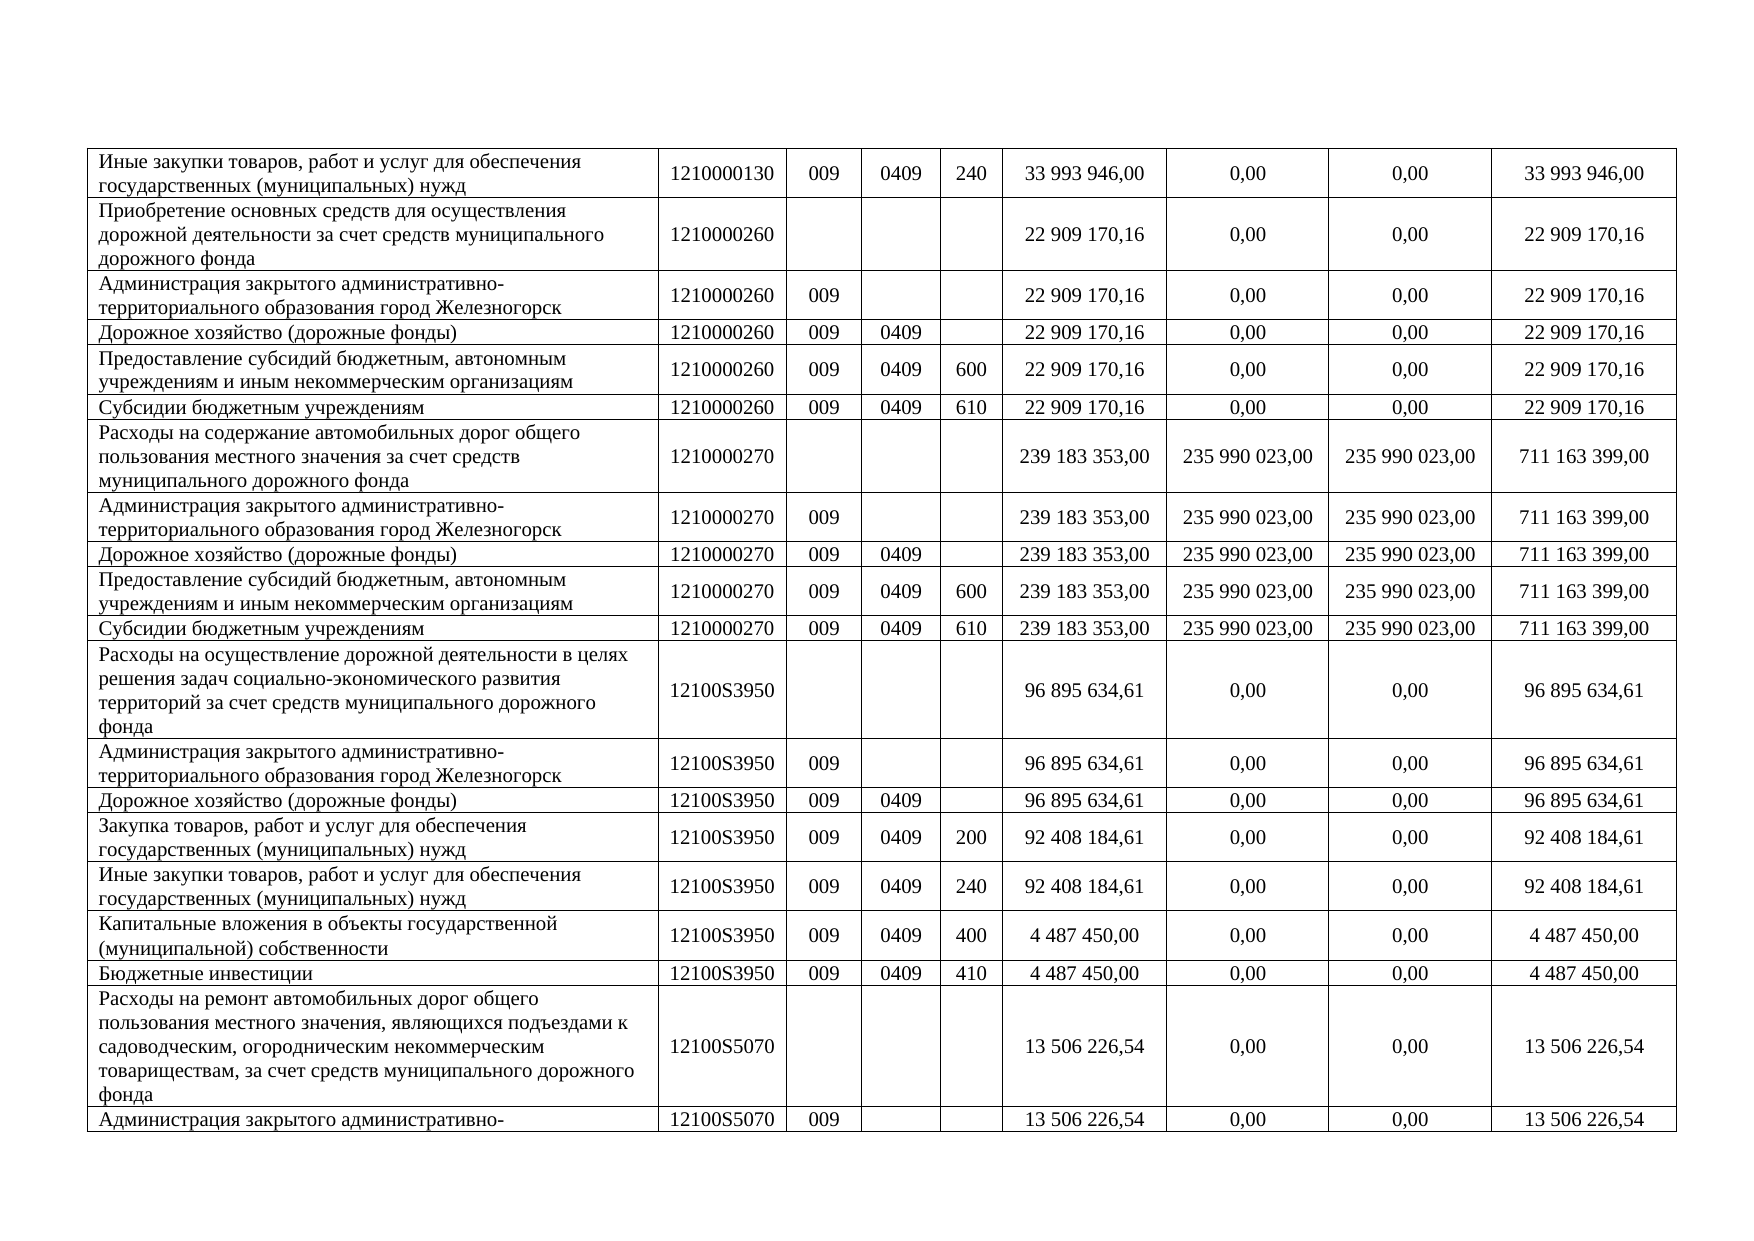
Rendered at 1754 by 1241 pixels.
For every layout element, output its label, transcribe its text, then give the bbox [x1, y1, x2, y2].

table_cell 12100S3950 [659, 641, 786, 738]
table_cell Закупка товаров, работ и услуг для обеспечения государственных (муниципальных) нужд [88, 813, 658, 861]
table_cell Бюджетные инвестиции [88, 961, 658, 984]
table_cell 0,00 [1167, 961, 1328, 984]
table_cell 009 [787, 911, 861, 959]
table_cell Администрация закрытого административно-территориального образования город Железногорск [88, 271, 658, 319]
table_cell 0,00 [1167, 641, 1328, 738]
table_cell Дорожное хозяйство (дорожные фонды) [88, 542, 658, 566]
table_cell 235 990 023,00 [1329, 493, 1491, 541]
table_cell 1210000270 [659, 493, 786, 541]
table_cell 0,00 [1329, 641, 1491, 738]
table_cell 410 [941, 961, 1002, 984]
table_cell 0,00 [1167, 862, 1328, 910]
table_cell 240 [941, 149, 1002, 197]
table_cell 0,00 [1329, 911, 1491, 959]
table_cell 22 909 170,16 [1003, 198, 1166, 270]
table_cell Капитальные вложения в объекты государственной (муниципальной) собственности [88, 911, 658, 959]
table_cell 12100S5070 [659, 986, 786, 1106]
table_cell [862, 420, 940, 492]
table_cell [787, 420, 861, 492]
table_cell 235 990 023,00 [1329, 420, 1491, 492]
table_cell 96 895 634,61 [1492, 788, 1676, 812]
table_cell 240 [941, 862, 1002, 910]
table_cell [862, 271, 940, 319]
table_cell 0409 [862, 320, 940, 344]
table_cell 22 909 170,16 [1003, 320, 1166, 344]
table_cell 0,00 [1167, 986, 1328, 1106]
table_cell 009 [787, 320, 861, 344]
table_cell 0,00 [1329, 788, 1491, 812]
table_cell 4 487 450,00 [1492, 961, 1676, 984]
table_cell 711 163 399,00 [1492, 542, 1676, 566]
table_cell [941, 420, 1002, 492]
table_cell Субсидии бюджетным учреждениям [88, 395, 658, 419]
table_cell 0,00 [1329, 149, 1491, 197]
table_cell [787, 986, 861, 1106]
table_cell 239 183 353,00 [1003, 542, 1166, 566]
table_cell 33 993 946,00 [1003, 149, 1166, 197]
table_cell 13 506 226,54 [1003, 986, 1166, 1106]
table_cell 009 [787, 862, 861, 910]
table_cell 22 909 170,16 [1492, 345, 1676, 393]
table_cell 009 [787, 345, 861, 393]
table_cell 235 990 023,00 [1167, 567, 1328, 615]
table_cell 22 909 170,16 [1492, 198, 1676, 270]
table_cell 0,00 [1329, 739, 1491, 787]
table_cell Субсидии бюджетным учреждениям [88, 616, 658, 640]
table_cell 0409 [862, 395, 940, 419]
table_cell 0,00 [1167, 395, 1328, 419]
table_cell 009 [787, 813, 861, 861]
table_cell 235 990 023,00 [1329, 616, 1491, 640]
table_cell 12100S3950 [659, 961, 786, 984]
table_cell 92 408 184,61 [1003, 813, 1166, 861]
table_cell 1210000270 [659, 567, 786, 615]
table_cell [862, 641, 940, 738]
table_cell 12100S3950 [659, 788, 786, 812]
table_cell Иные закупки товаров, работ и услуг для обеспечения государственных (муниципальных) нужд [88, 149, 658, 197]
table_cell 22 909 170,16 [1492, 395, 1676, 419]
table_cell [941, 739, 1002, 787]
table_cell Администрация закрытого административно-территориального образования город Железногорск [88, 493, 658, 541]
table_cell 0,00 [1329, 395, 1491, 419]
table_cell 0,00 [1329, 1107, 1491, 1131]
table_cell 12100S3950 [659, 911, 786, 959]
table_cell 0409 [862, 862, 940, 910]
table_cell Расходы на осуществление дорожной деятельности в целях решения задач социально-экономического развития территорий за счет средств муниципального дорожного фонда [88, 641, 658, 738]
table_cell [941, 542, 1002, 566]
table_cell [941, 198, 1002, 270]
table_cell 239 183 353,00 [1003, 567, 1166, 615]
table_cell 009 [787, 739, 861, 787]
table_cell 0409 [862, 961, 940, 984]
table_cell 1210000260 [659, 271, 786, 319]
table_cell 92 408 184,61 [1003, 862, 1166, 910]
table_cell [941, 493, 1002, 541]
table_cell 33 993 946,00 [1492, 149, 1676, 197]
table_cell [941, 986, 1002, 1106]
table_cell 009 [787, 788, 861, 812]
table_cell 0,00 [1329, 198, 1491, 270]
table_cell 009 [787, 271, 861, 319]
table_cell 96 895 634,61 [1492, 739, 1676, 787]
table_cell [88, 1107, 658, 1131]
table_cell [941, 1107, 1002, 1131]
table_cell 1210000260 [659, 345, 786, 393]
table_cell 009 [787, 961, 861, 984]
table_cell 0,00 [1167, 198, 1328, 270]
table_cell 0,00 [1167, 149, 1328, 197]
table_cell 1210000260 [659, 198, 786, 270]
table_cell 92 408 184,61 [1492, 813, 1676, 861]
table_cell [941, 641, 1002, 738]
table_cell 0,00 [1329, 320, 1491, 344]
table_cell 13 506 226,54 [1492, 986, 1676, 1106]
table_cell 0,00 [1329, 961, 1491, 984]
table_cell 0,00 [1167, 739, 1328, 787]
table_cell 009 [787, 542, 861, 566]
table_cell 235 990 023,00 [1329, 567, 1491, 615]
table_cell 0409 [862, 542, 940, 566]
table_cell 4 487 450,00 [1003, 961, 1166, 984]
table_cell Предоставление субсидий бюджетным, автономным учреждениям и иным некоммерческим организациям [88, 345, 658, 393]
table_cell 009 [787, 567, 861, 615]
table_cell [941, 788, 1002, 812]
table_cell 009 [787, 149, 861, 197]
table_cell 0409 [862, 788, 940, 812]
table_cell 0,00 [1167, 1107, 1328, 1131]
table_cell [862, 986, 940, 1106]
table_cell 0,00 [1167, 788, 1328, 812]
table_cell 0,00 [1167, 911, 1328, 959]
table_cell [941, 320, 1002, 344]
table_cell 0,00 [1329, 862, 1491, 910]
table_cell 92 408 184,61 [1492, 862, 1676, 910]
table_cell 400 [941, 911, 1002, 959]
table_cell 0409 [862, 567, 940, 615]
table_cell 1210000130 [659, 149, 786, 197]
table_cell 12100S5070 [659, 1107, 786, 1131]
table_cell 22 909 170,16 [1003, 345, 1166, 393]
table_cell 711 163 399,00 [1492, 567, 1676, 615]
table_cell 235 990 023,00 [1167, 420, 1328, 492]
table_cell [941, 271, 1002, 319]
table_cell 96 895 634,61 [1003, 641, 1166, 738]
table_cell 0,00 [1329, 986, 1491, 1106]
table_cell 0,00 [1329, 813, 1491, 861]
table_cell 0,00 [1329, 345, 1491, 393]
table_cell 009 [787, 493, 861, 541]
table_cell [862, 493, 940, 541]
table_cell 1210000270 [659, 420, 786, 492]
table_cell 22 909 170,16 [1492, 271, 1676, 319]
table_cell 235 990 023,00 [1329, 542, 1491, 566]
table_cell 610 [941, 616, 1002, 640]
table_cell Дорожное хозяйство (дорожные фонды) [88, 320, 658, 344]
table_cell 711 163 399,00 [1492, 616, 1676, 640]
table_cell 1210000260 [659, 395, 786, 419]
table_cell 0,00 [1329, 271, 1491, 319]
table_cell 0,00 [1167, 813, 1328, 861]
table_cell 239 183 353,00 [1003, 493, 1166, 541]
table_cell [787, 641, 861, 738]
table_cell [862, 739, 940, 787]
table_cell 12100S3950 [659, 813, 786, 861]
table_cell 22 909 170,16 [1003, 271, 1166, 319]
table_cell 13 506 226,54 [1492, 1107, 1676, 1131]
table_cell 96 895 634,61 [1003, 739, 1166, 787]
table_cell 4 487 450,00 [1003, 911, 1166, 959]
table_cell 0,00 [1167, 345, 1328, 393]
table_cell 009 [787, 1107, 861, 1131]
table_cell 12100S3950 [659, 739, 786, 787]
table_cell 235 990 023,00 [1167, 542, 1328, 566]
table_cell 239 183 353,00 [1003, 420, 1166, 492]
table_cell 96 895 634,61 [1003, 788, 1166, 812]
table_cell 600 [941, 567, 1002, 615]
table_cell 009 [787, 616, 861, 640]
table_cell [862, 1107, 940, 1131]
table_cell 200 [941, 813, 1002, 861]
table_cell Администрация закрытого административно-территориального образования город Железногорск [88, 739, 658, 787]
table_cell 711 163 399,00 [1492, 420, 1676, 492]
table_cell 610 [941, 395, 1002, 419]
table_cell Дорожное хозяйство (дорожные фонды) [88, 788, 658, 812]
table_cell Предоставление субсидий бюджетным, автономным учреждениям и иным некоммерческим организациям [88, 567, 658, 615]
table_cell 0409 [862, 813, 940, 861]
table_cell 12100S3950 [659, 862, 786, 910]
table_cell 1210000270 [659, 616, 786, 640]
table_cell [862, 198, 940, 270]
table_cell 009 [787, 395, 861, 419]
table_cell 711 163 399,00 [1492, 493, 1676, 541]
table_cell Иные закупки товаров, работ и услуг для обеспечения государственных (муниципальных) нужд [88, 862, 658, 910]
table_cell Расходы на содержание автомобильных дорог общего пользования местного значения за счет средств муниципального дорожного фонда [88, 420, 658, 492]
table_cell 13 506 226,54 [1003, 1107, 1166, 1131]
table_cell Расходы на ремонт автомобильных дорог общего пользования местного значения, являющихся подъездами к садоводческим, огородническим некоммерческим товариществам, за счет средств муниципального дорожного фонда [88, 986, 658, 1106]
table_cell [787, 198, 861, 270]
table_cell 4 487 450,00 [1492, 911, 1676, 959]
table_cell 235 990 023,00 [1167, 616, 1328, 640]
table_cell 0409 [862, 911, 940, 959]
table_cell 1210000270 [659, 542, 786, 566]
table_cell 1210000260 [659, 320, 786, 344]
table_cell 600 [941, 345, 1002, 393]
table_cell 0409 [862, 616, 940, 640]
table_cell 0,00 [1167, 320, 1328, 344]
table_cell Приобретение основных средств для осуществления дорожной деятельности за счет средств муниципального дорожного фонда [88, 198, 658, 270]
table_cell 0,00 [1167, 271, 1328, 319]
table_cell 22 909 170,16 [1492, 320, 1676, 344]
table_cell 0409 [862, 149, 940, 197]
table_cell 0409 [862, 345, 940, 393]
table_cell 22 909 170,16 [1003, 395, 1166, 419]
table_cell 96 895 634,61 [1492, 641, 1676, 738]
table_cell 239 183 353,00 [1003, 616, 1166, 640]
table_cell 235 990 023,00 [1167, 493, 1328, 541]
